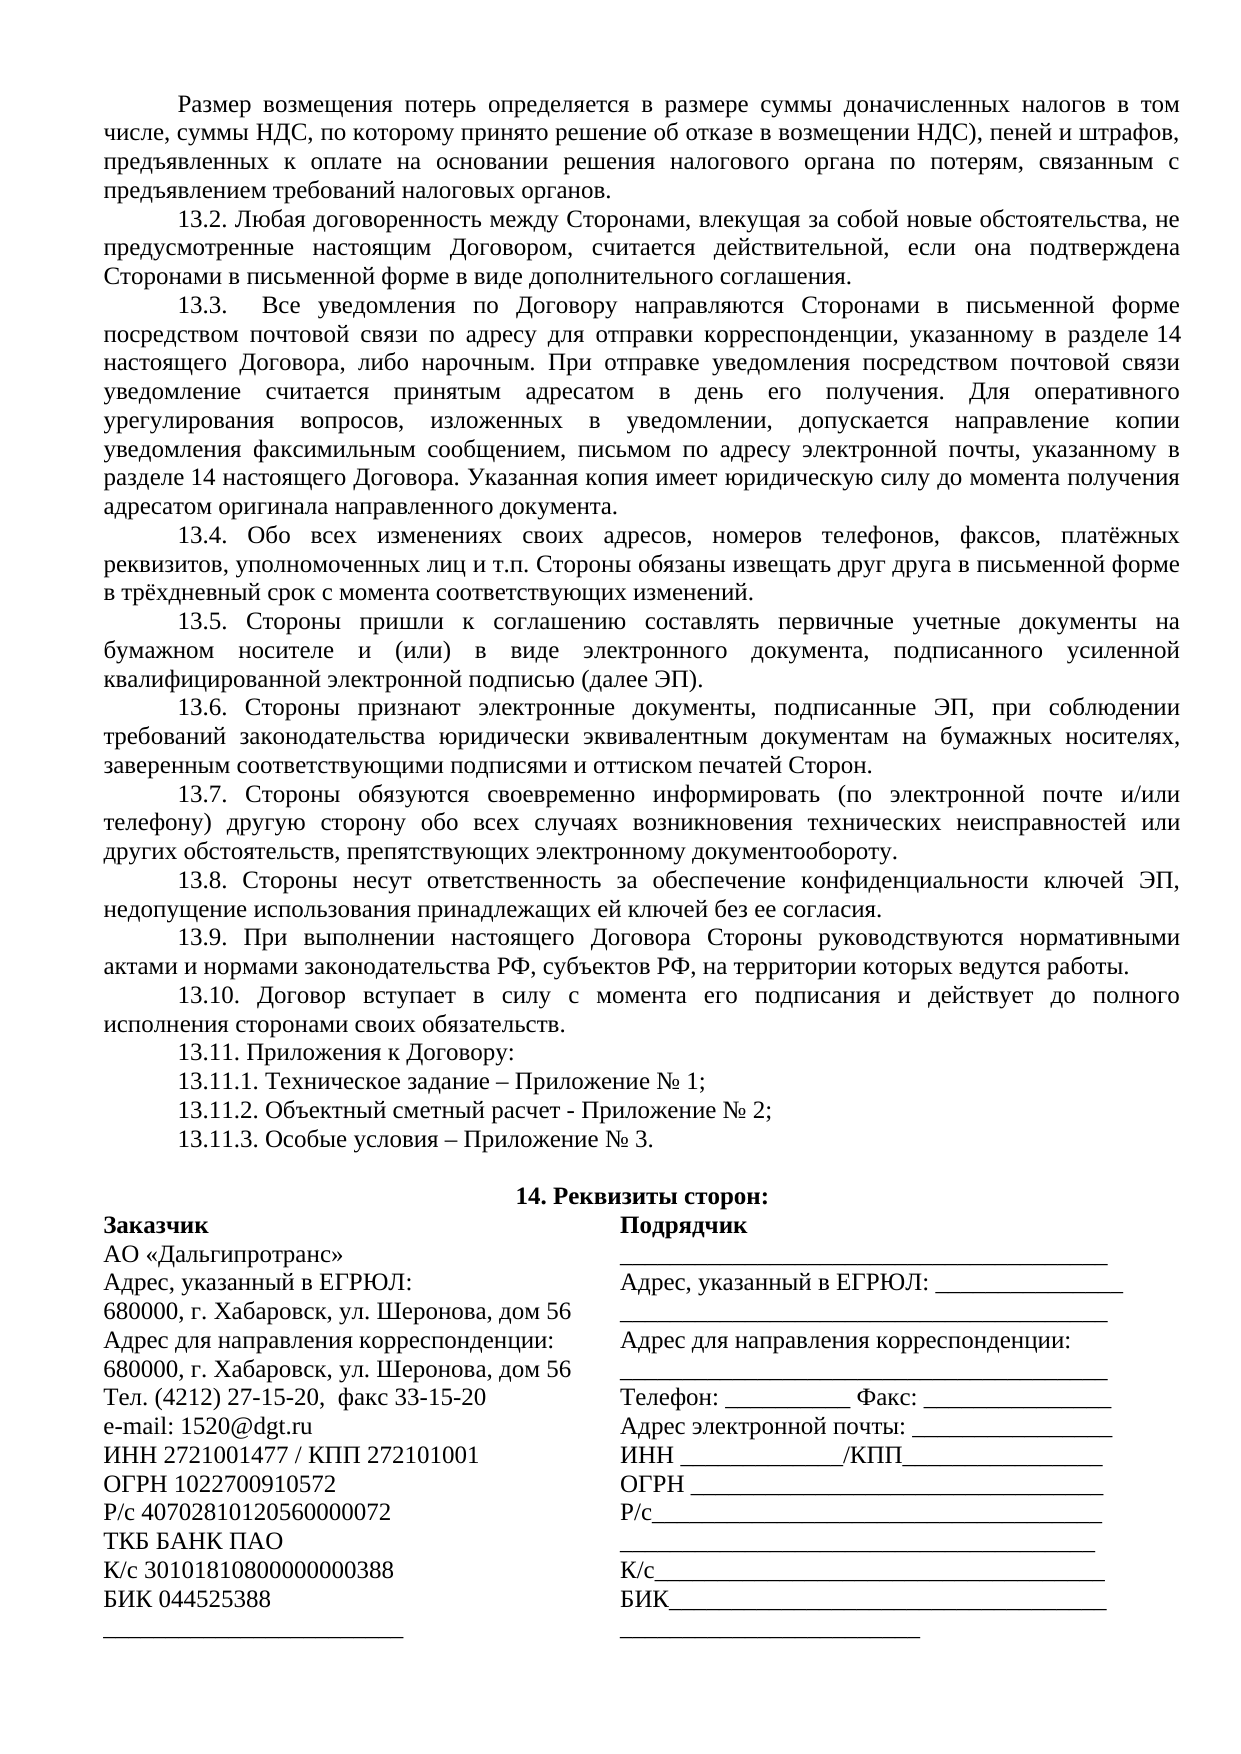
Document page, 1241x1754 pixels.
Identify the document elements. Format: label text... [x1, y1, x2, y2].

text 13.11.2. Объектный сметный расчет - Приложение № 2; [103, 1095, 1181, 1124]
table_cell _______________________________________ Адрес, указанный в ЕГРЮЛ: _______________ _______________________________________ Адрес для направления корреспонденции: _______________________________________ Телефон: __________ Факс: _______________ Адрес электронной почты: ________________ ИНН _____________/КПП________________ ОГРН _________________________________ Р/с____________________________________ ______________________________________ К/с____________________________________ БИК___________________________________ [613, 1239, 1159, 1612]
table_header Заказчик [96, 1210, 613, 1239]
text 13.3. Все уведомления по Договору направляются Сторонами в письменной форме посредством почтовой связи по адресу для отправки корреспонденции, указанному в разделе 14 настоящего Договора, либо нарочным. При отправке уведомления посредством почтовой связи уведомление считается принятым адресатом в день его получения. Для оперативного урегулирования вопросов, изложенных в уведомлении, допускается направление копии уведомления факсимильным сообщением, письмом по адресу электронной почты, указанному в разделе 14 настоящего Договора. Указанная копия имеет юридическую силу до момента получения адресатом оригинала направленного документа. [103, 290, 1181, 520]
table_header Подрядчик [613, 1210, 1159, 1239]
text 13.8. Стороны несут ответственность за обеспечение конфиденциальности ключей ЭП, недопущение использования принадлежащих ей ключей без ее согласия. [103, 865, 1181, 922]
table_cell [613, 1613, 1159, 1641]
text 13.6. Стороны признают электронные документы, подписанные ЭП, при соблюдении требований законодательства юридически эквивалентным документам на бумажных носителях, заверенным соответствующими подписями и оттиском печатей Сторон. [103, 692, 1181, 779]
text 13.11.1. Техническое задание – Приложение № 1; [103, 1066, 1181, 1095]
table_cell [96, 1613, 613, 1641]
text 13.2. Любая договоренность между Сторонами, влекущая за собой новые обстоятельства, не предусмотренные настоящим Договором, считается действительной, если она подтверждена Сторонами в письменной форме в виде дополнительного соглашения. [103, 204, 1181, 290]
table_cell АО «Дальгипротранс» Адрес, указанный в ЕГРЮЛ: 680000, г. Хабаровск, ул. Шеронова, дом 56 Адрес для направления корреспонденции: 680000, г. Хабаровск, ул. Шеронова, дом 56 Тел. (4212) 27-15-20, факс 33-15-20 e-mail: 1520@dgt.ru ИНН 2721001477 / КПП 272101001 ОГРН 1022700910572 Р/с 40702810120560000072 ТКБ БАНК ПАО К/с 30101810800000000388 БИК 044525388 [96, 1239, 613, 1612]
text 13.7. Стороны обязуются своевременно информировать (по электронной почте и/или телефону) другую сторону обо всех случаях возникновения технических неисправностей или других обстоятельств, препятствующих электронному документообороту. [103, 779, 1181, 865]
text Размер возмещения потерь определяется в размере суммы доначисленных налогов в том числе, суммы НДС, по которому принято решение об отказе в возмещении НДС), пеней и штрафов, предъявленных к оплате на основании решения налогового органа по потерям, связанным с предъявлением требований налоговых органов. [103, 89, 1181, 204]
text 14. Реквизиты сторон: [103, 1181, 1181, 1210]
text 13.4. Обо всех изменениях своих адресов, номеров телефонов, факсов, платёжных реквизитов, уполномоченных лиц и т.п. Стороны обязаны извещать друг друга в письменной форме в трёхдневный срок с момента соответствующих изменений. [103, 520, 1181, 606]
text 13.10. Договор вступает в силу с момента его подписания и действует до полного исполнения сторонами своих обязательств. [103, 980, 1181, 1037]
text 13.11. Приложения к Договору: [103, 1037, 1181, 1066]
text 13.9. При выполнении настоящего Договора Стороны руководствуются нормативными актами и нормами законодательства РФ, субъектов РФ, на территории которых ведутся работы. [103, 922, 1181, 980]
text 13.11.3. Особые условия – Приложение № 3. [103, 1124, 1181, 1152]
text 13.5. Стороны пришли к соглашению составлять первичные учетные документы на бумажном носителе и (или) в виде электронного документа, подписанного усиленной квалифицированной электронной подписью (далее ЭП). [103, 606, 1181, 692]
